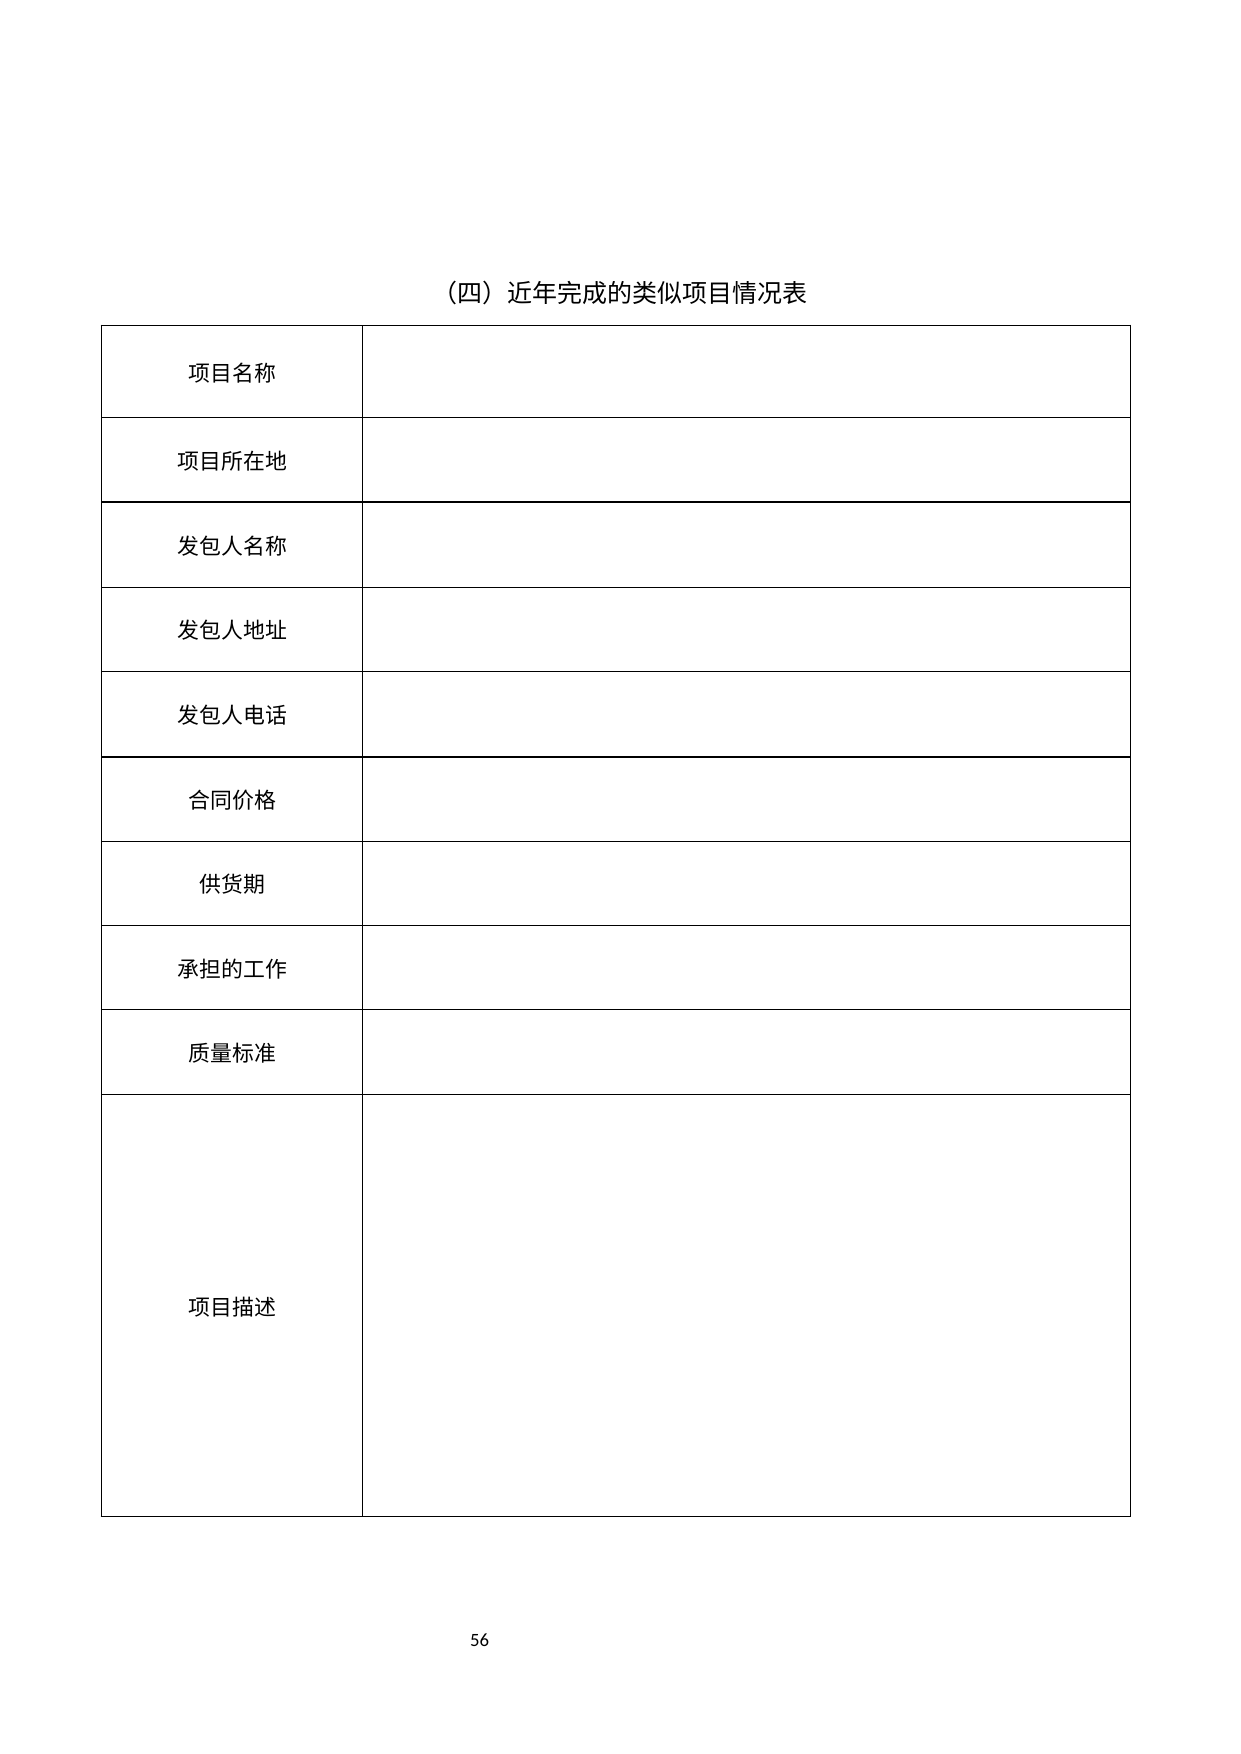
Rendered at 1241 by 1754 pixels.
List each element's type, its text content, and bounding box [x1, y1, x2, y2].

table_cell [363, 418, 1130, 501]
table_header [363, 326, 1130, 417]
table_cell [363, 1010, 1130, 1094]
table_cell 承担的工作 [102, 926, 362, 1009]
table_header 项目名称 [102, 326, 362, 417]
table_cell 发包人电话 [102, 672, 362, 756]
table_cell [363, 503, 1130, 587]
table_cell 项目描述 [102, 1095, 362, 1516]
table_cell 供货期 [102, 842, 362, 925]
table_cell 发包人名称 [102, 503, 362, 587]
table_cell [363, 926, 1130, 1009]
table_cell [363, 1095, 1130, 1516]
table_cell [363, 758, 1130, 841]
table_cell 合同价格 [102, 758, 362, 841]
table_cell [363, 842, 1130, 925]
table_cell 项目所在地 [102, 418, 362, 501]
text （四）近年完成的类似项目情况表 [112, 259, 1128, 324]
table_cell 质量标准 [102, 1010, 362, 1094]
table_cell [363, 672, 1130, 756]
table_cell [363, 588, 1130, 671]
table_cell 发包人地址 [102, 588, 362, 671]
